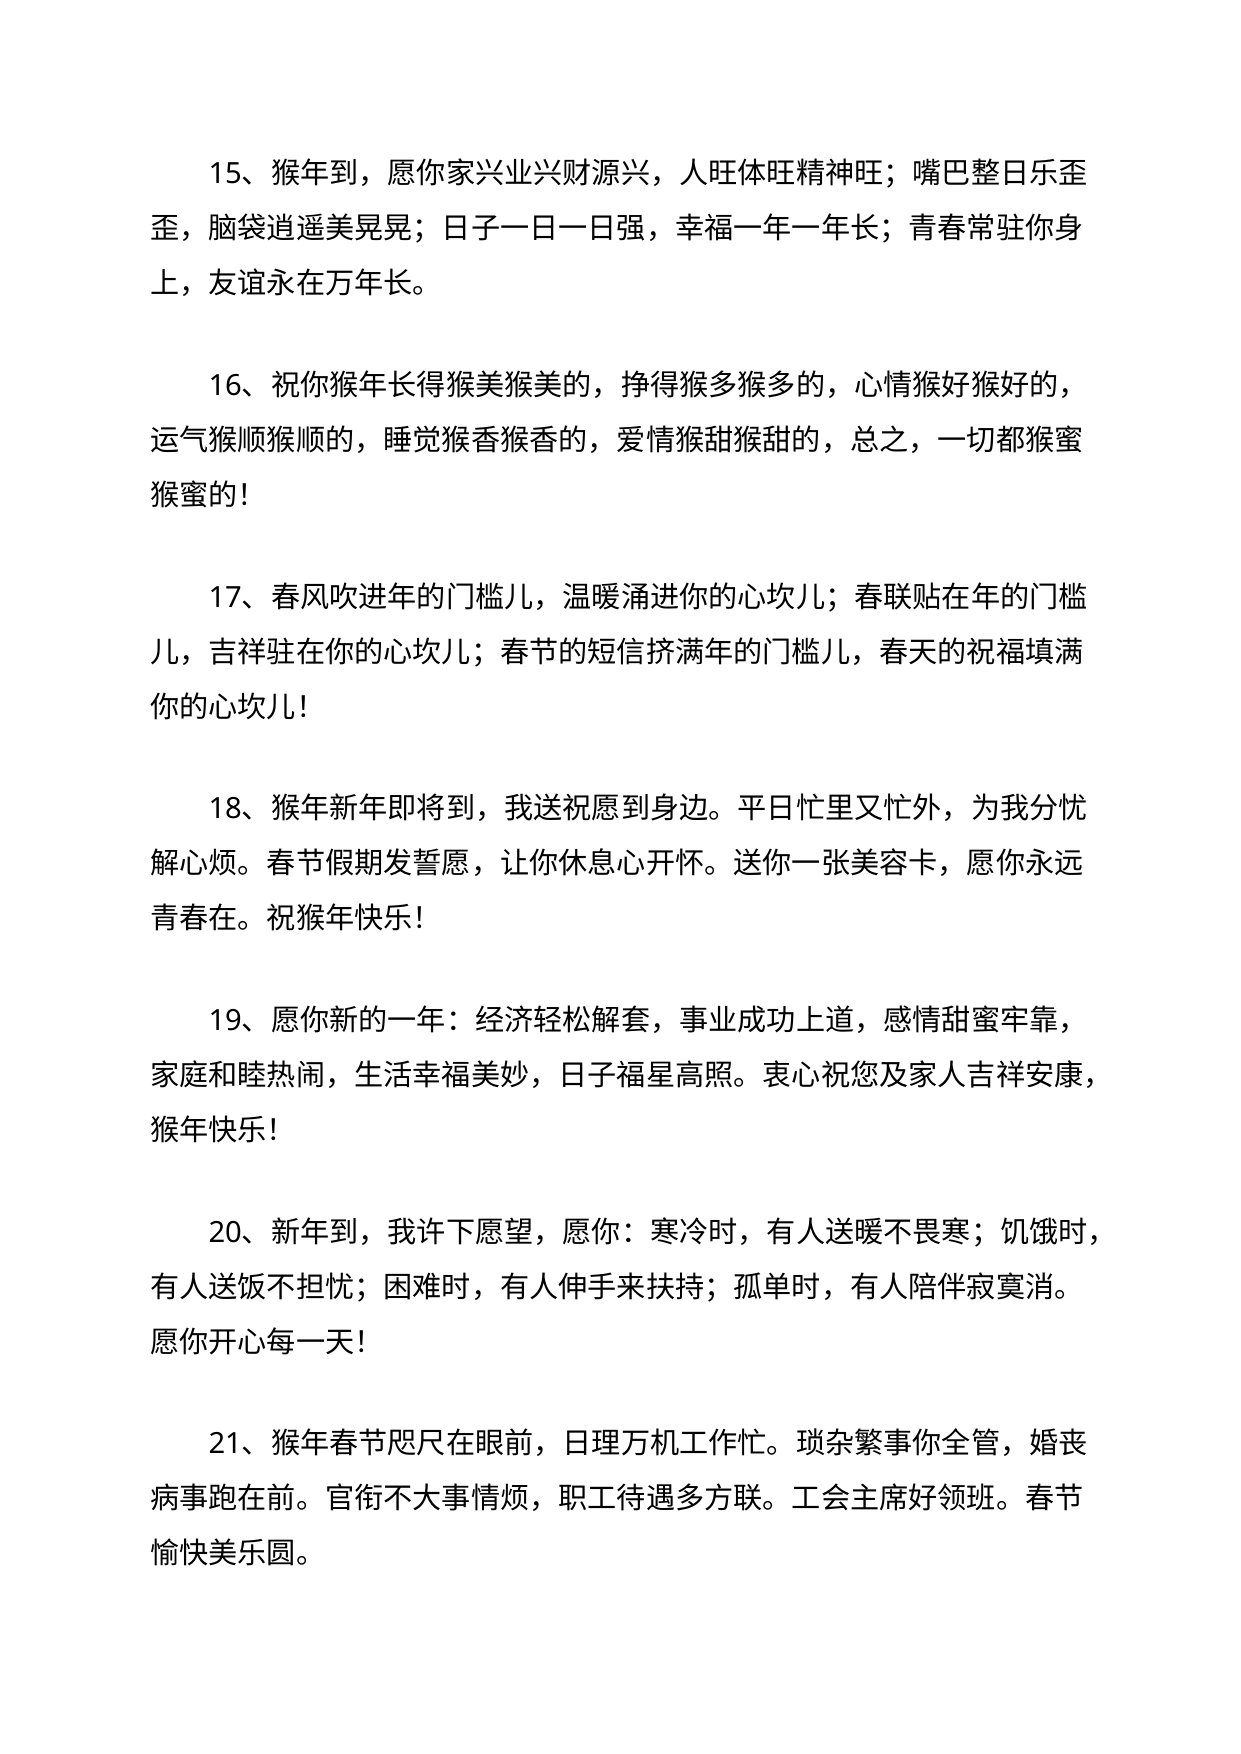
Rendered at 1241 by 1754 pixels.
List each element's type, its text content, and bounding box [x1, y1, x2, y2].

text 20、新年到，我许下愿望，愿你：寒冷时，有人送暖不畏寒；饥饿时，有人送饭不担忧；困难时，有人伸手来扶持；孤单时，有人陪伴寂寞消。愿你开心每一天！ [150, 1208, 1090, 1361]
text 19、愿你新的一年：经济轻松解套，事业成功上道，感情甜蜜牢靠，家庭和睦热闹，生活幸福美妙，日子福星高照。衷心祝您及家人吉祥安康，猴年快乐！ [150, 997, 1090, 1149]
text 16、祝你猴年长得猴美猴美的，挣得猴多猴多的，心情猴好猴好的，运气猴顺猴顺的，睡觉猴香猴香的，爱情猴甜猴甜的，总之，一切都猴蜜猴蜜的！ [150, 362, 1090, 514]
text 15、猴年到，愿你家兴业兴财源兴，人旺体旺精神旺；嘴巴整日乐歪歪，脑袋逍遥美晃晃；日子一日一日强，幸福一年一年长；青春常驻你身上，友谊永在万年长。 [150, 150, 1090, 302]
text 17、春风吹进年的门槛儿，温暖涌进你的心坎儿；春联贴在年的门槛儿，吉祥驻在你的心坎儿；春节的短信挤满年的门槛儿，春天的祝福填满你的心坎儿！ [150, 573, 1090, 726]
text 18、猴年新年即将到，我送祝愿到身边。平日忙里又忙外，为我分忧解心烦。春节假期发誓愿，让你休息心开怀。送你一张美容卡，愿你永远青春在。祝猴年快乐！ [150, 785, 1090, 937]
text 21、猴年春节咫尺在眼前，日理万机工作忙。琐杂繁事你全管，婚丧病事跑在前。官衔不大事情烦，职工待遇多方联。工会主席好领班。春节愉快美乐圆。 [150, 1420, 1090, 1572]
